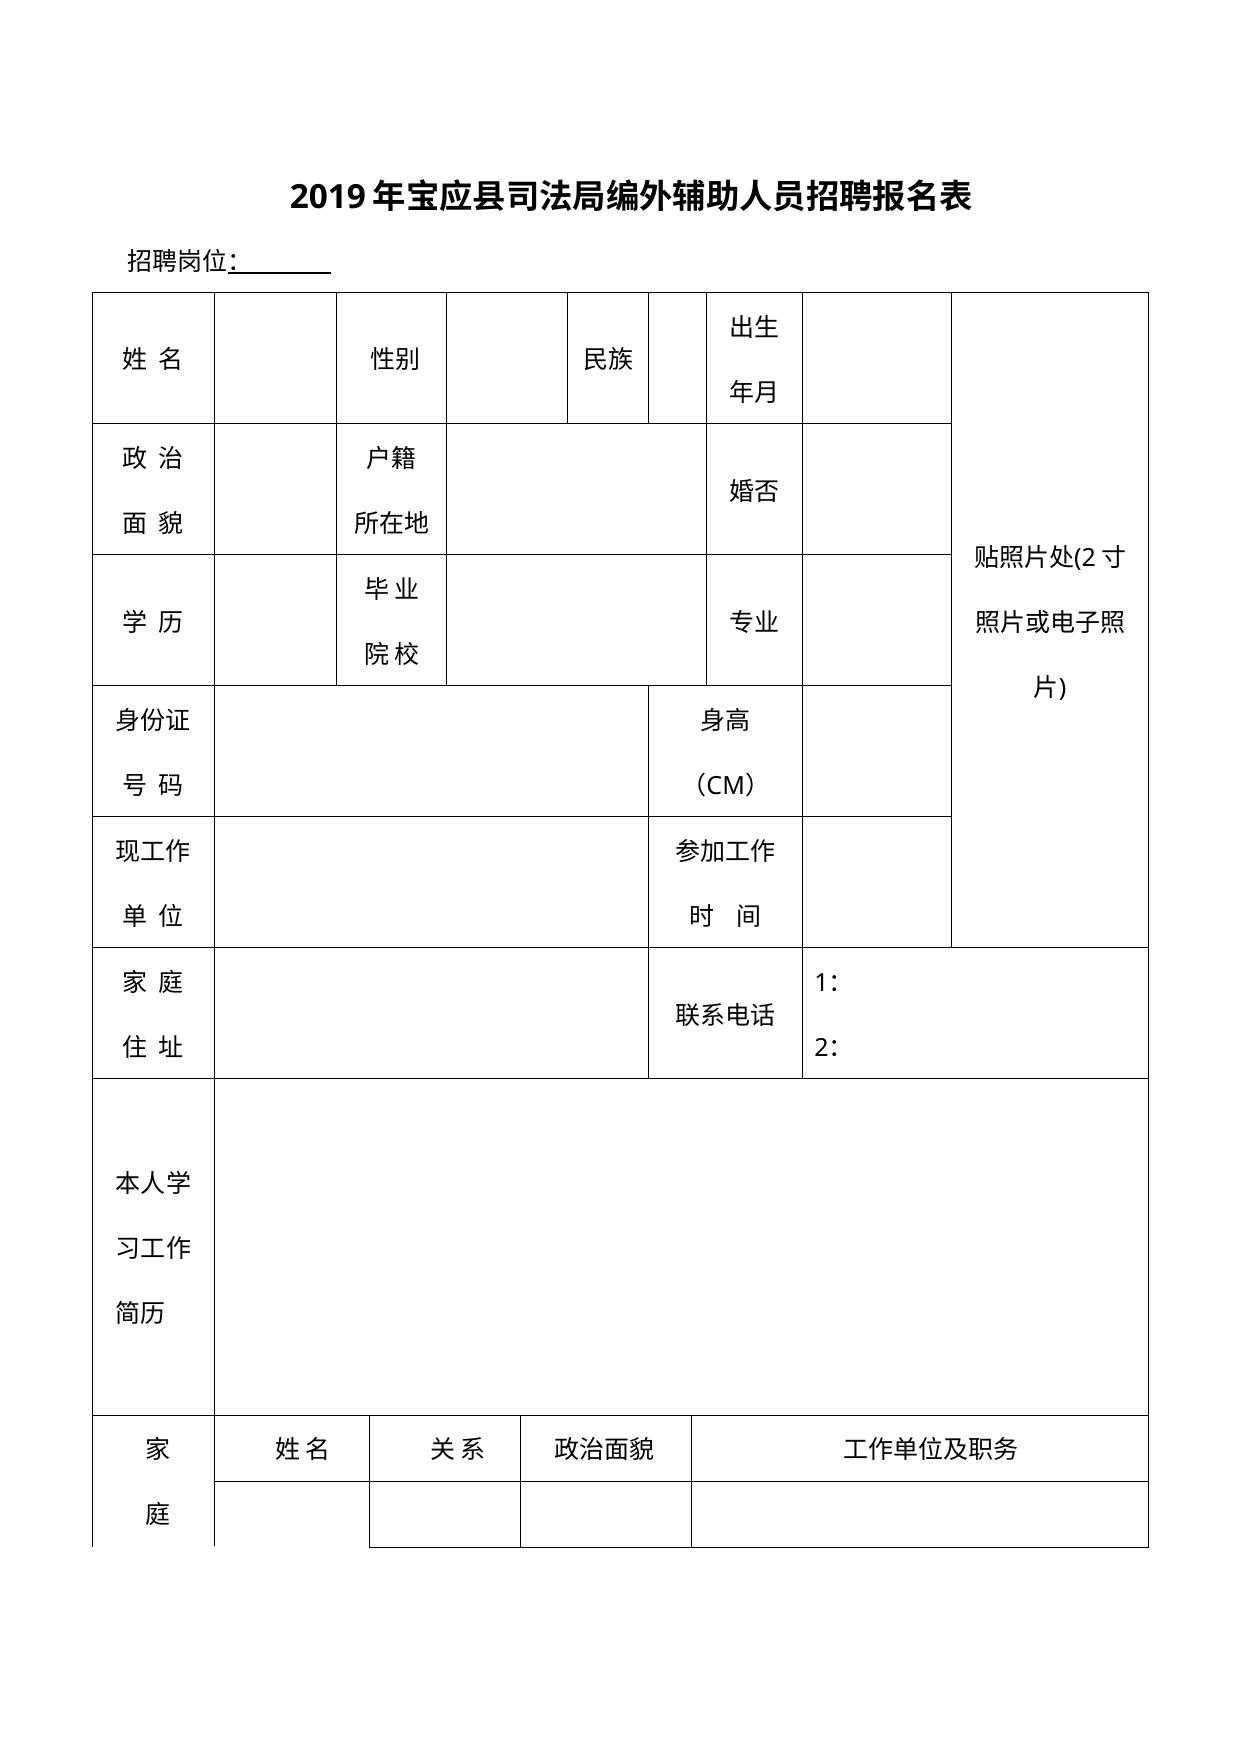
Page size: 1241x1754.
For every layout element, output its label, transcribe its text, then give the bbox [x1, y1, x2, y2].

table_cell [521, 1482, 691, 1547]
table_cell [215, 424, 336, 554]
table_cell [692, 1482, 1148, 1547]
table_header [649, 293, 706, 423]
table_cell [447, 424, 706, 554]
table_cell 工作单位及职务 [692, 1416, 1148, 1481]
table_header 出生年月 [707, 293, 802, 423]
table_cell 政 治 面 貌 [93, 424, 214, 554]
table_cell 参加工作 时 间 [649, 817, 802, 947]
table_cell [215, 817, 648, 947]
table_cell 家 庭 住 址 [93, 948, 214, 1078]
table_cell [215, 686, 648, 816]
table_cell 毕 业 院 校 [337, 555, 446, 685]
table_cell [215, 948, 648, 1078]
table_header 姓 名 [93, 293, 214, 423]
table_cell 政治面貌 [521, 1416, 691, 1481]
table_cell 专业 [707, 555, 802, 685]
table_header 贴照片处(2寸照片或电子照片) [952, 293, 1148, 947]
table_cell [803, 817, 951, 947]
table_header 民族 [568, 293, 648, 423]
text 招聘岗位： [112, 227, 1128, 292]
table_cell 户籍 所在地 [337, 424, 446, 554]
table_cell [803, 686, 951, 816]
table_cell 家 庭 成 员 及 主 要 社 会 关 系 [93, 1416, 214, 1547]
table_cell 婚否 [707, 424, 802, 554]
table_header [803, 293, 951, 423]
table_cell [370, 1482, 520, 1547]
text 2019年宝应县司法局编外辅助人员招聘报名表 [134, 162, 1128, 227]
table_header [215, 293, 336, 423]
table_cell 现工作 单 位 [93, 817, 214, 947]
table_cell [215, 1079, 1148, 1414]
table_cell 身高 （CM） [649, 686, 802, 816]
table_cell 学 历 [93, 555, 214, 685]
table_header [447, 293, 567, 423]
table_cell [214, 1482, 369, 1547]
table_cell 联系电话 [649, 948, 802, 1078]
table_cell [803, 424, 951, 554]
table_header 性别 [337, 293, 446, 423]
table_cell [803, 555, 951, 685]
table_cell [215, 555, 336, 685]
table_cell 关 系 [370, 1416, 520, 1481]
table_cell 1： 2： [803, 948, 1148, 1078]
table_cell [447, 555, 706, 685]
table_cell 本人学习工作 简历 [93, 1079, 214, 1414]
table_cell 姓 名 [215, 1416, 369, 1481]
table_cell 身份证 号 码 [93, 686, 214, 816]
